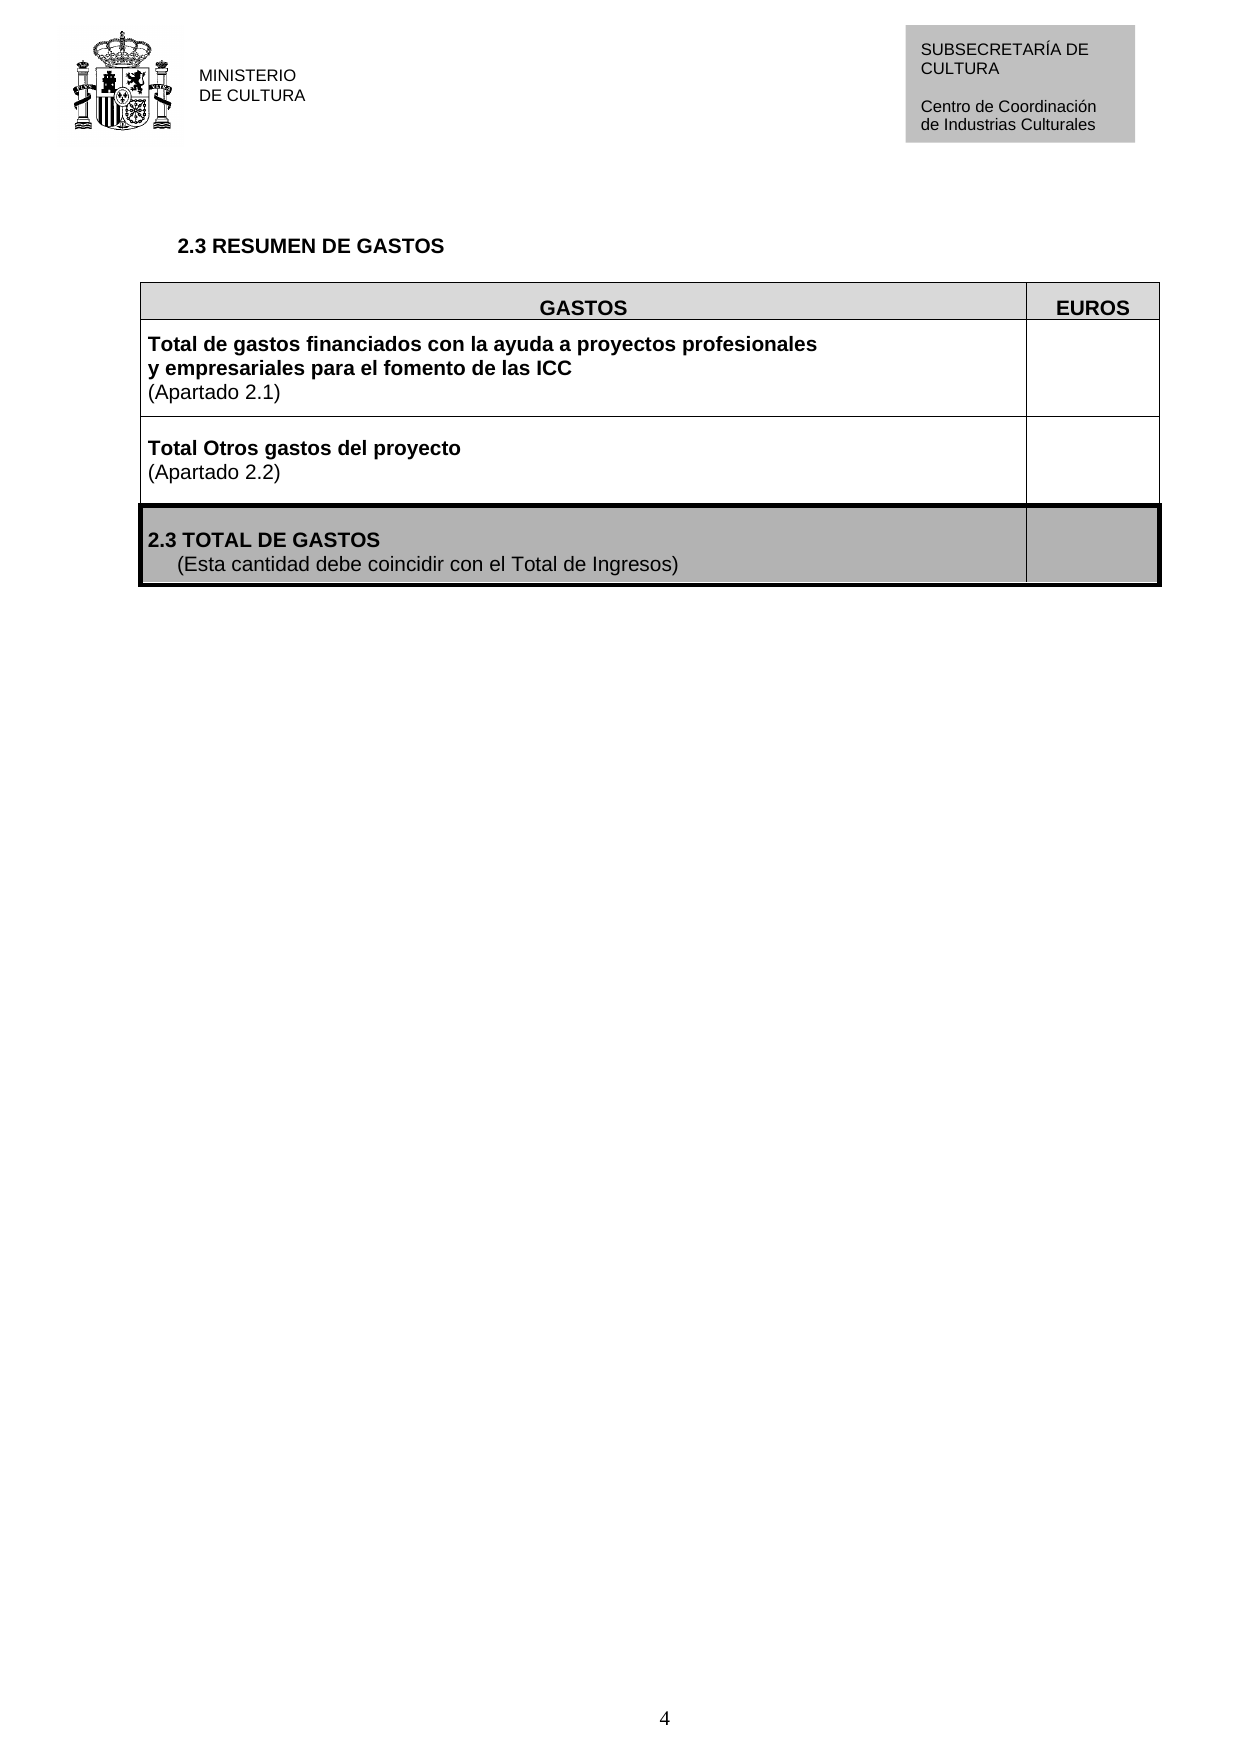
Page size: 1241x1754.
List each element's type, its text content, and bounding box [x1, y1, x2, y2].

table_cell Total Otros gastos del proyecto (Apartado 2.2) [141, 417, 1026, 503]
table_cell [1027, 417, 1159, 503]
table_cell [1027, 508, 1157, 582]
table_cell Total de gastos financiados con la ayuda a proyectos profesionales y empresariales para el fomento de las ICC (Apartado 2.1) [141, 320, 1026, 416]
text 2.3 RESUMEN DE GASTOS [177, 234, 1137, 258]
table_cell [1027, 320, 1159, 416]
table_header EUROS [1027, 283, 1159, 319]
table_header GASTOS [141, 283, 1026, 319]
table_cell 2.3 TOTAL DE GASTOS (Esta cantidad debe coincidir con el Total de Ingresos) [143, 508, 1026, 582]
picture [57, 25, 184, 147]
